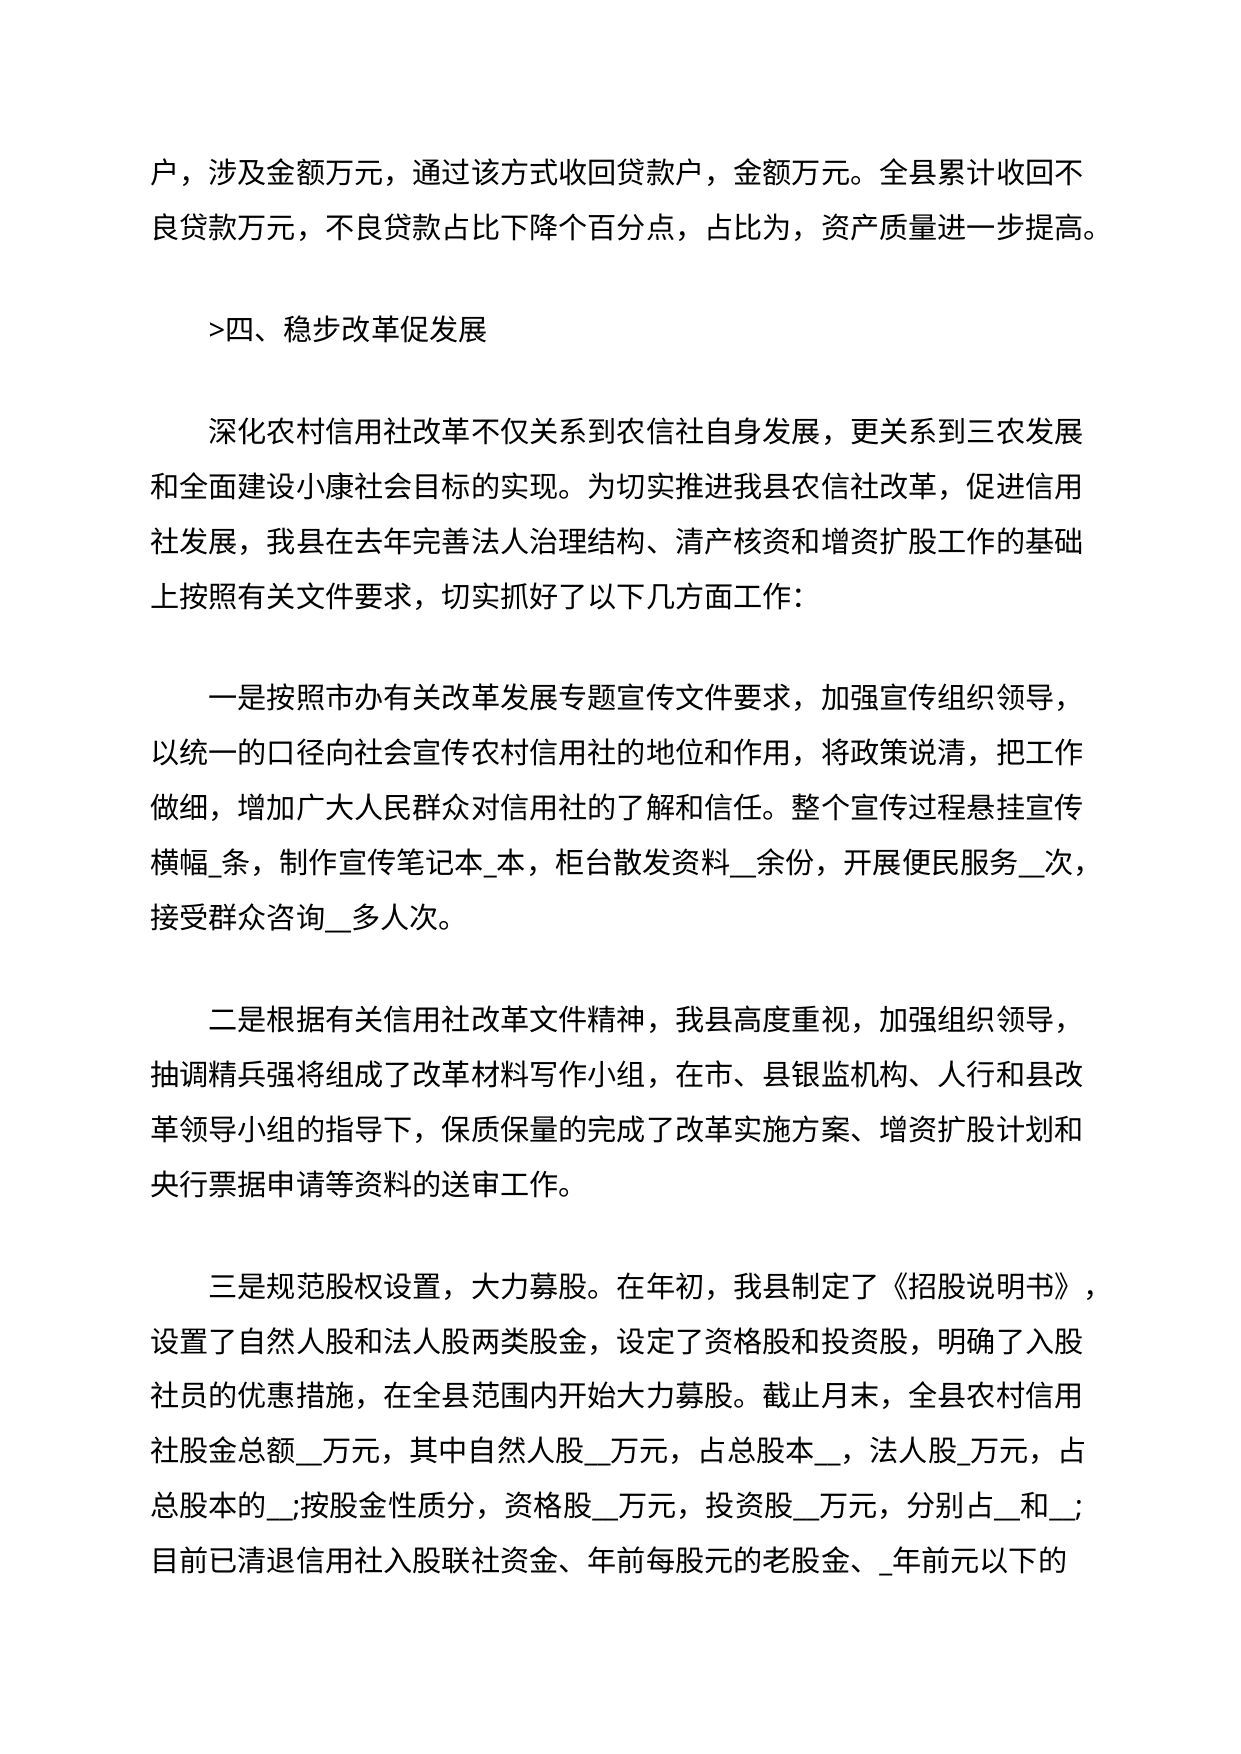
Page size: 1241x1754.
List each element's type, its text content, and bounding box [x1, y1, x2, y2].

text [150, 150, 1090, 247]
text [150, 1263, 1090, 1580]
text 一是按照市办有关改革发展专题宣传文件要求，加强宣传组织领导，以统一的口径向社会宣传农村信用社的地位和作用，将政策说清，把工作做细，增加广大人民群众对信用社的了解和信任。整个宣传过程悬挂宣传横幅_条，制作宣传笔记本_本，柜台散发资料__余份，开展便民服务__次，接受群众咨询__多人次。 [150, 675, 1090, 937]
text 深化农村信用社改革不仅关系到农信社自身发展，更关系到三农发展和全面建设小康社会目标的实现。为切实推进我县农信社改革，促进信用社发展，我县在去年完善法人治理结构、清产核资和增资扩股工作的基础上按照有关文件要求，切实抓好了以下几方面工作： [150, 409, 1090, 616]
text 二是根据有关信用社改革文件精神，我县高度重视，加强组织领导，抽调精兵强将组成了改革材料写作小组，在市、县银监机构、人行和县改革领导小组的指导下，保质保量的完成了改革实施方案、增资扩股计划和央行票据申请等资料的送审工作。 [150, 997, 1090, 1204]
text >四、稳步改革促发展 [150, 307, 1090, 349]
